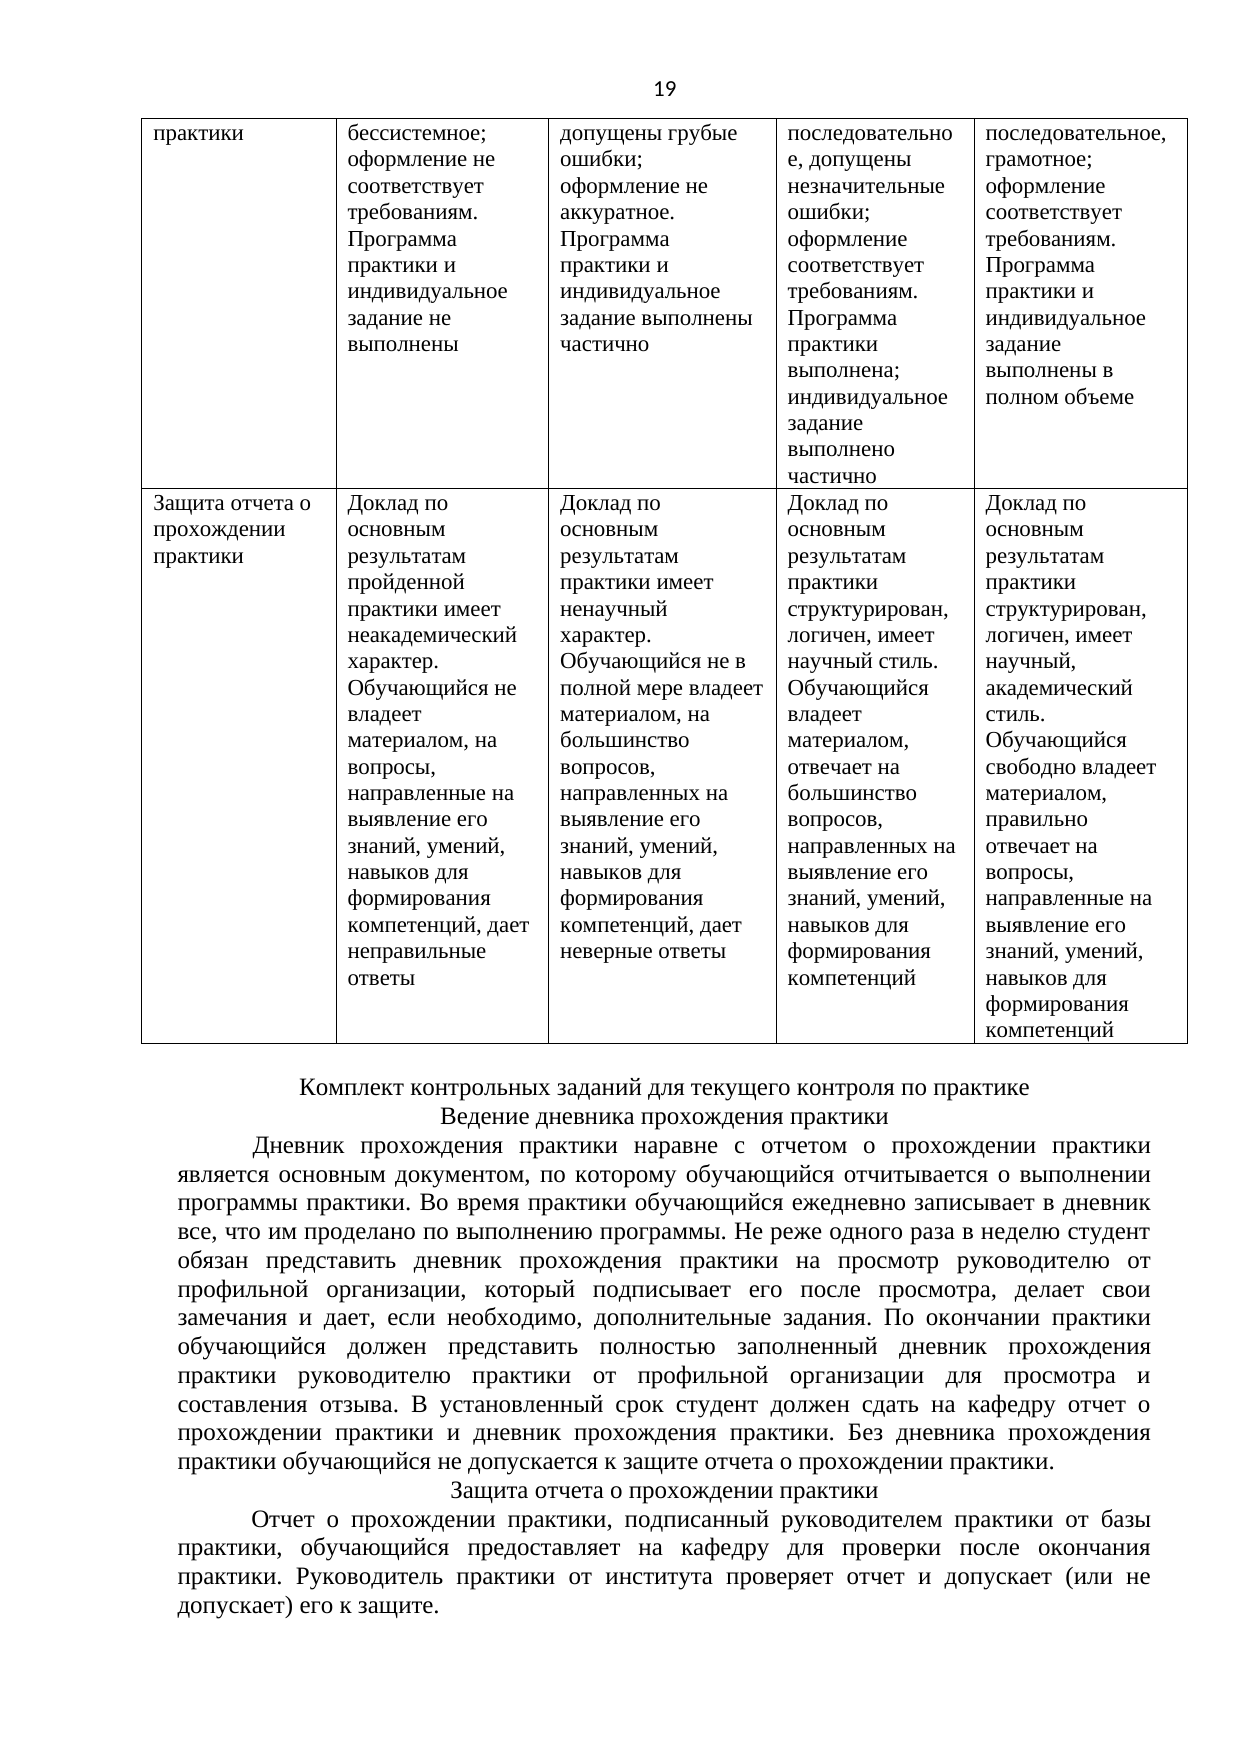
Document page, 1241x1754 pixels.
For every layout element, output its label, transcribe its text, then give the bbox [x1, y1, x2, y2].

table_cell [777, 119, 974, 488]
text Ведение дневника прохождения практики [177, 1101, 1152, 1130]
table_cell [142, 119, 336, 488]
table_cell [337, 119, 548, 488]
table_cell Доклад по основным результатам практики имеет ненаучный характер. Обучающийся не в полной мере владеет материалом, на большинство вопросов, направленных на выявление его знаний, умений, навыков для формирования компетенций, дает неверные ответы [549, 489, 776, 1043]
text Дневник прохождения практики наравне с отчетом о прохождении практики является основным документом, по которому обучающийся отчитывается о выполнении программы практики. Во время практики обучающийся ежедневно записывает в дневник все, что им проделано по выполнению программы. Не реже одного раза в неделю студент обязан представить дневник прохождения практики на просмотр руководителю от профильной организации, который подписывает его после просмотра, делает свои замечания и дает, если необходимо, дополнительные задания. По окончании практики обучающийся должен представить полностью заполненный дневник прохождения практики руководителю практики от профильной организации для просмотра и составления отзыва. В установленный срок студент должен сдать на кафедру отчет о прохождении практики и дневник прохождения практики. Без дневника прохождения практики обучающийся не допускается к защите отчета о прохождении практики. [177, 1130, 1152, 1475]
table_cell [975, 119, 1187, 488]
text Комплект контрольных заданий для текущего контроля по практике [177, 1072, 1152, 1101]
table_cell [549, 119, 776, 488]
table_cell Доклад по основным результатам пройденной практики имеет неакадемический характер. Обучающийся не владеет материалом, на вопросы, направленные на выявление его знаний, умений, навыков для формирования компетенций, дает неправильные ответы [337, 489, 548, 1043]
table_cell Защита отчета о прохождении практики [142, 489, 336, 1043]
text Защита отчета о прохождении практики [177, 1475, 1152, 1504]
text Отчет о прохождении практики, подписанный руководителем практики от базы практики, обучающийся предоставляет на кафедру для проверки после окончания практики. Руководитель практики от института проверяет отчет и допускает (или не допускает) его к защите. [177, 1504, 1152, 1619]
table_cell Доклад по основным результатам практики структурирован, логичен, имеет научный стиль. Обучающийся владеет материалом, отвечает на большинство вопросов, направленных на выявление его знаний, умений, навыков для формирования компетенций [777, 489, 974, 1043]
table_cell Доклад по основным результатам практики структурирован, логичен, имеет научный, академический стиль. Обучающийся свободно владеет материалом, правильно отвечает на вопросы, направленные на выявление его знаний, умений, навыков для формирования компетенций [975, 489, 1187, 1043]
